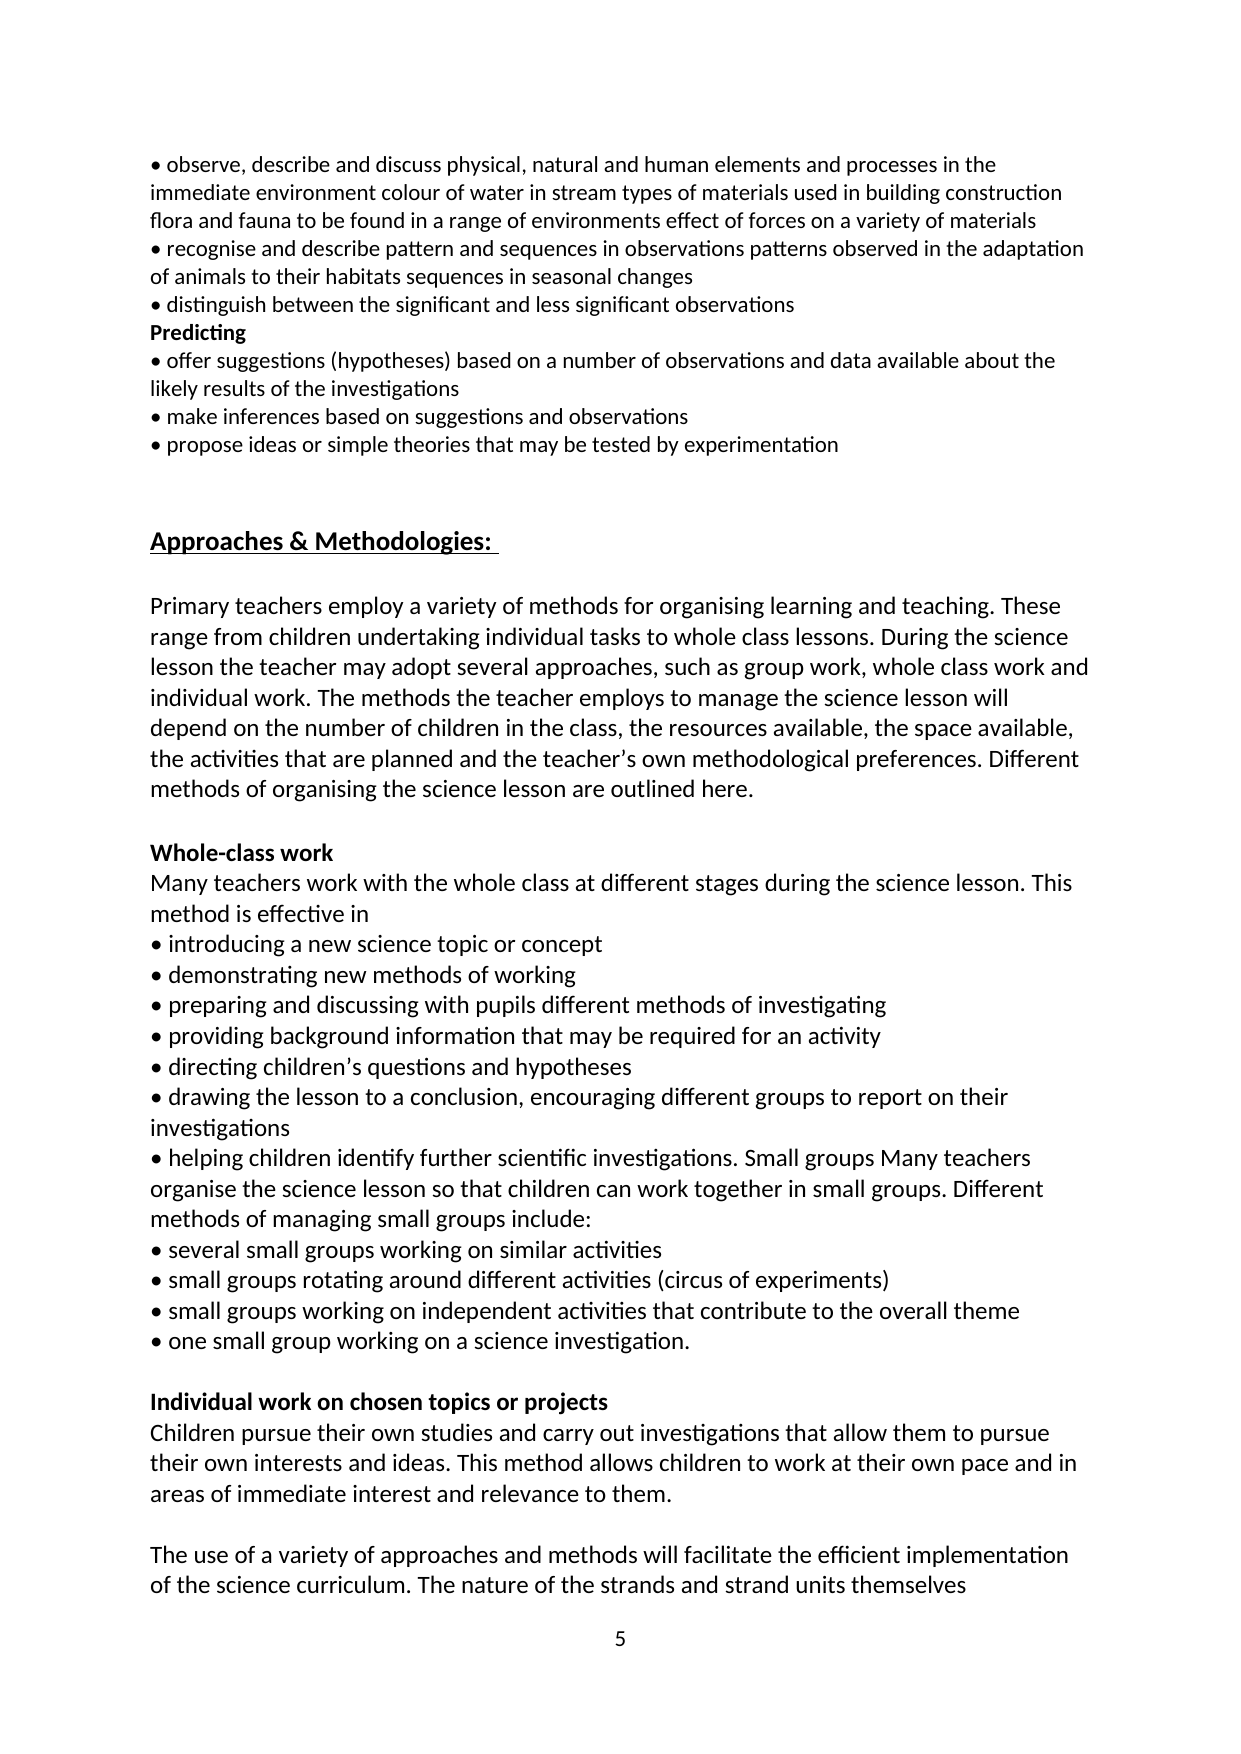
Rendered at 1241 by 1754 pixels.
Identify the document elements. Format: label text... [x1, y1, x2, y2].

text • directing children’s questions and hypotheses [150, 1051, 1090, 1081]
text • providing background information that may be required for an activity [150, 1020, 1090, 1051]
text Approaches & Methodologies: [150, 524, 1090, 557]
text • distinguish between the significant and less significant observations [150, 290, 1090, 318]
text Primary teachers employ a variety of methods for organising learning and teaching. These range from children undertaking individual tasks to whole class lessons. During the science lesson the teacher may adopt several approaches, such as group work, whole class work and individual work. The methods the teacher employs to manage the science lesson will depend on the number of children in the class, the resources available, the space available, the activities that are planned and the teacher’s own methodological preferences. Different methods of organising the science lesson are outlined here. [150, 590, 1090, 804]
text Whole-class work [150, 837, 1090, 867]
text • demonstrating new methods of working [150, 959, 1090, 989]
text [150, 1539, 1090, 1600]
text Children pursue their own studies and carry out investigations that allow them to pursue their own interests and ideas. This method allows children to work at their own pace and in areas of immediate interest and relevance to them. [150, 1417, 1090, 1508]
text • small groups rotating around different activities (circus of experiments) [150, 1264, 1090, 1295]
text • several small groups working on similar activities [150, 1234, 1090, 1264]
text • observe, describe and discuss physical, natural and human elements and processes in the immediate environment colour of water in stream types of materials used in building construction flora and fauna to be found in a range of environments effect of forces on a variety of materials [150, 150, 1090, 234]
text • make inferences based on suggestions and observations [150, 402, 1090, 430]
text • one small group working on a science investigation. [150, 1325, 1090, 1356]
text • offer suggestions (hypotheses) based on a number of observations and data available about the likely results of the investigations [150, 346, 1090, 402]
text • propose ideas or simple theories that may be tested by experimentation [150, 430, 1090, 458]
text • recognise and describe pattern and sequences in observations patterns observed in the adaptation of animals to their habitats sequences in seasonal changes [150, 234, 1090, 290]
text • small groups working on independent activities that contribute to the overall theme [150, 1295, 1090, 1325]
text • drawing the lesson to a conclusion, encouraging different groups to report on their investigations [150, 1081, 1090, 1142]
text • preparing and discussing with pupils different methods of investigating [150, 989, 1090, 1020]
text Many teachers work with the whole class at different stages during the science lesson. This method is effective in [150, 867, 1090, 928]
text • introducing a new science topic or concept [150, 928, 1090, 959]
text • helping children identify further scientific investigations. Small groups Many teachers organise the science lesson so that children can work together in small groups. Different methods of managing small groups include: [150, 1142, 1090, 1234]
text Predicting [150, 318, 1090, 346]
text Individual work on chosen topics or projects [150, 1386, 1090, 1417]
